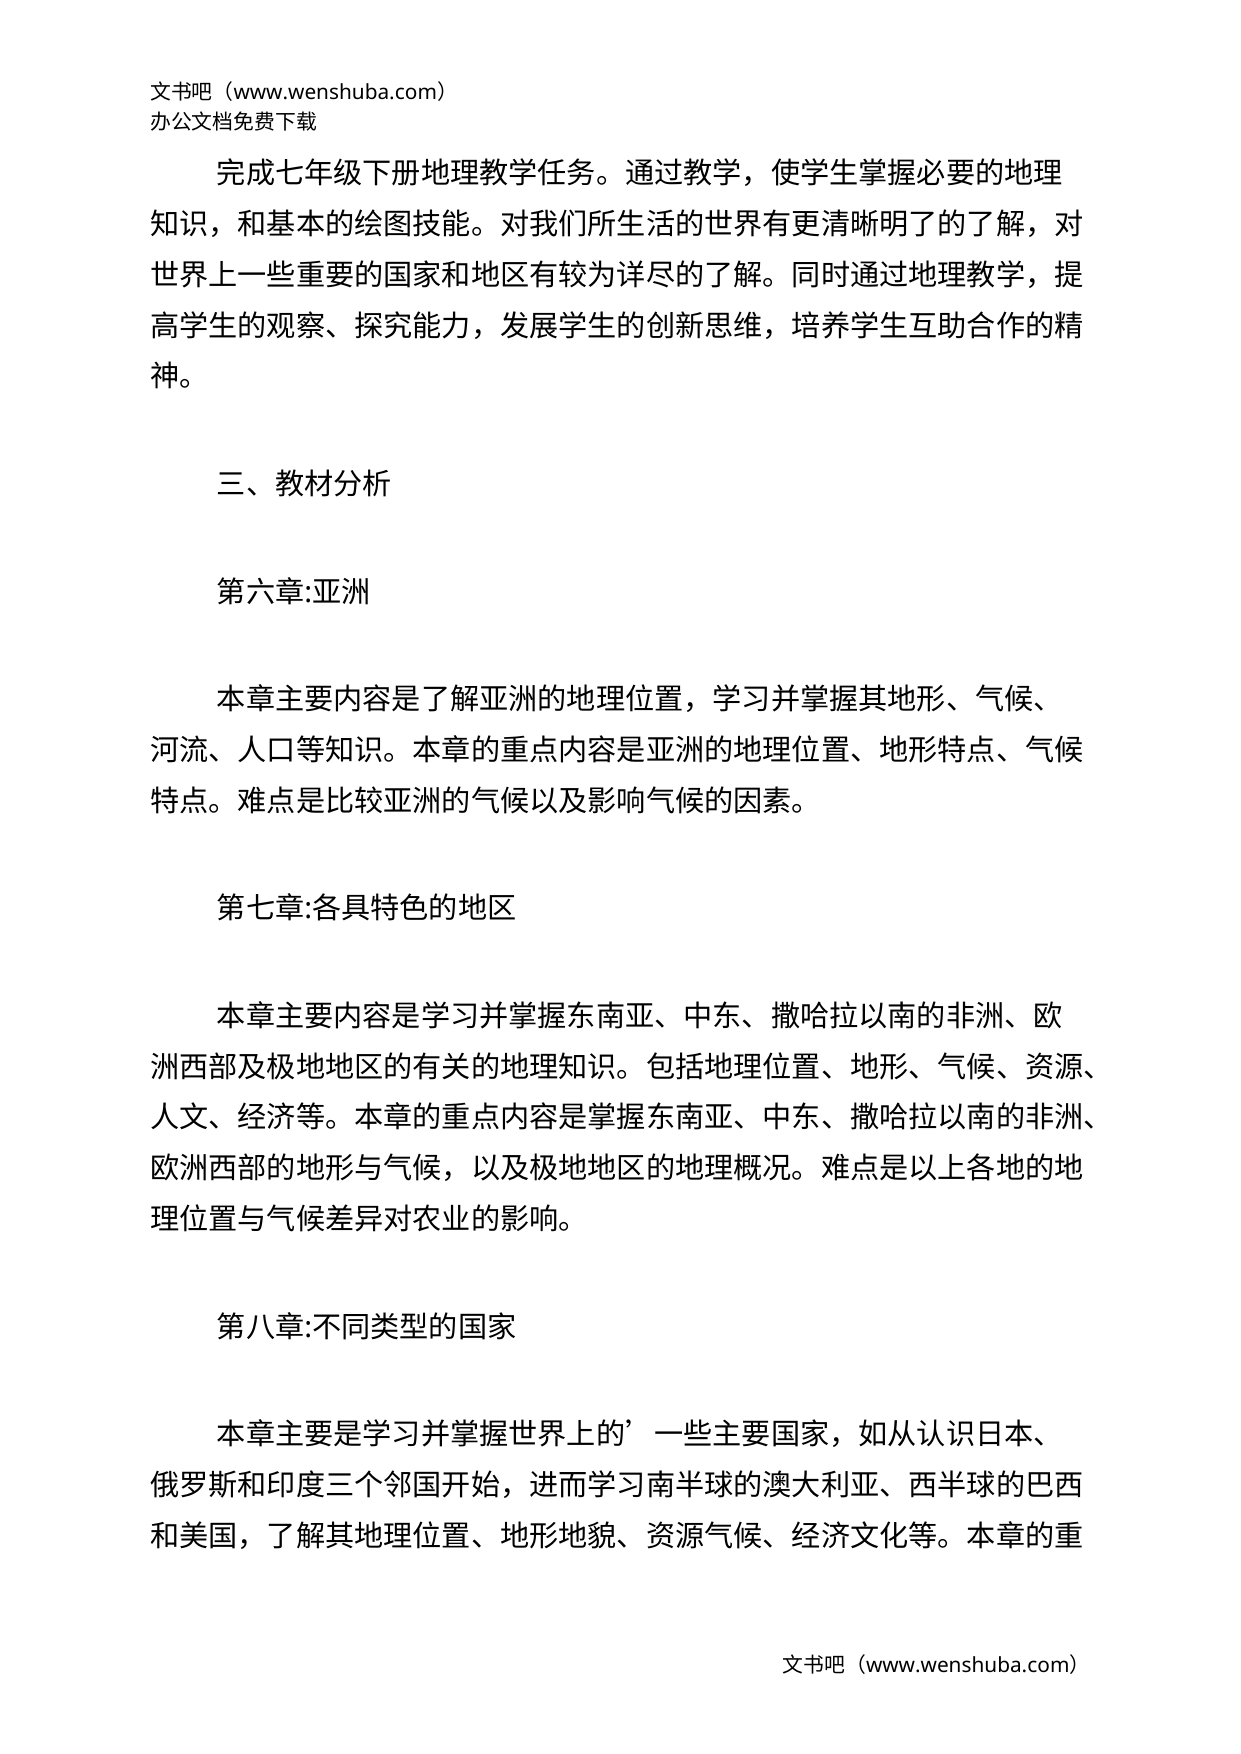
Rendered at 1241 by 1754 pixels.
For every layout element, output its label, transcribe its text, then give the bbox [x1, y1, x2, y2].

text 第六章:亚洲 [150, 568, 1090, 611]
text 本章主要内容是了解亚洲的地理位置，学习并掌握其地形、气候、河流、人口等知识。本章的重点内容是亚洲的地理位置、地形特点、气候特点。难点是比较亚洲的气候以及影响气候的因素。 [150, 676, 1090, 819]
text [150, 1411, 1090, 1554]
text 三、教材分析 [150, 461, 1090, 503]
text 本章主要内容是学习并掌握东南亚、中东、撒哈拉以南的非洲、欧洲西部及极地地区的有关的地理知识。包括地理位置、地形、气候、资源、人文、经济等。本章的重点内容是掌握东南亚、中东、撒哈拉以南的非洲、欧洲西部的地形与气候，以及极地地区的地理概况。难点是以上各地的地理位置与气候差异对农业的影响。 [150, 993, 1090, 1238]
text 第八章:不同类型的国家 [150, 1303, 1090, 1346]
text 第七章:各具特色的地区 [150, 885, 1090, 927]
text 完成七年级下册地理教学任务。通过教学，使学生掌握必要的地理知识，和基本的绘图技能。对我们所生活的世界有更清晰明了的了解，对世界上一些重要的国家和地区有较为详尽的了解。同时通过地理教学，提高学生的观察、探究能力，发展学生的创新思维，培养学生互助合作的精神。 [150, 150, 1090, 395]
